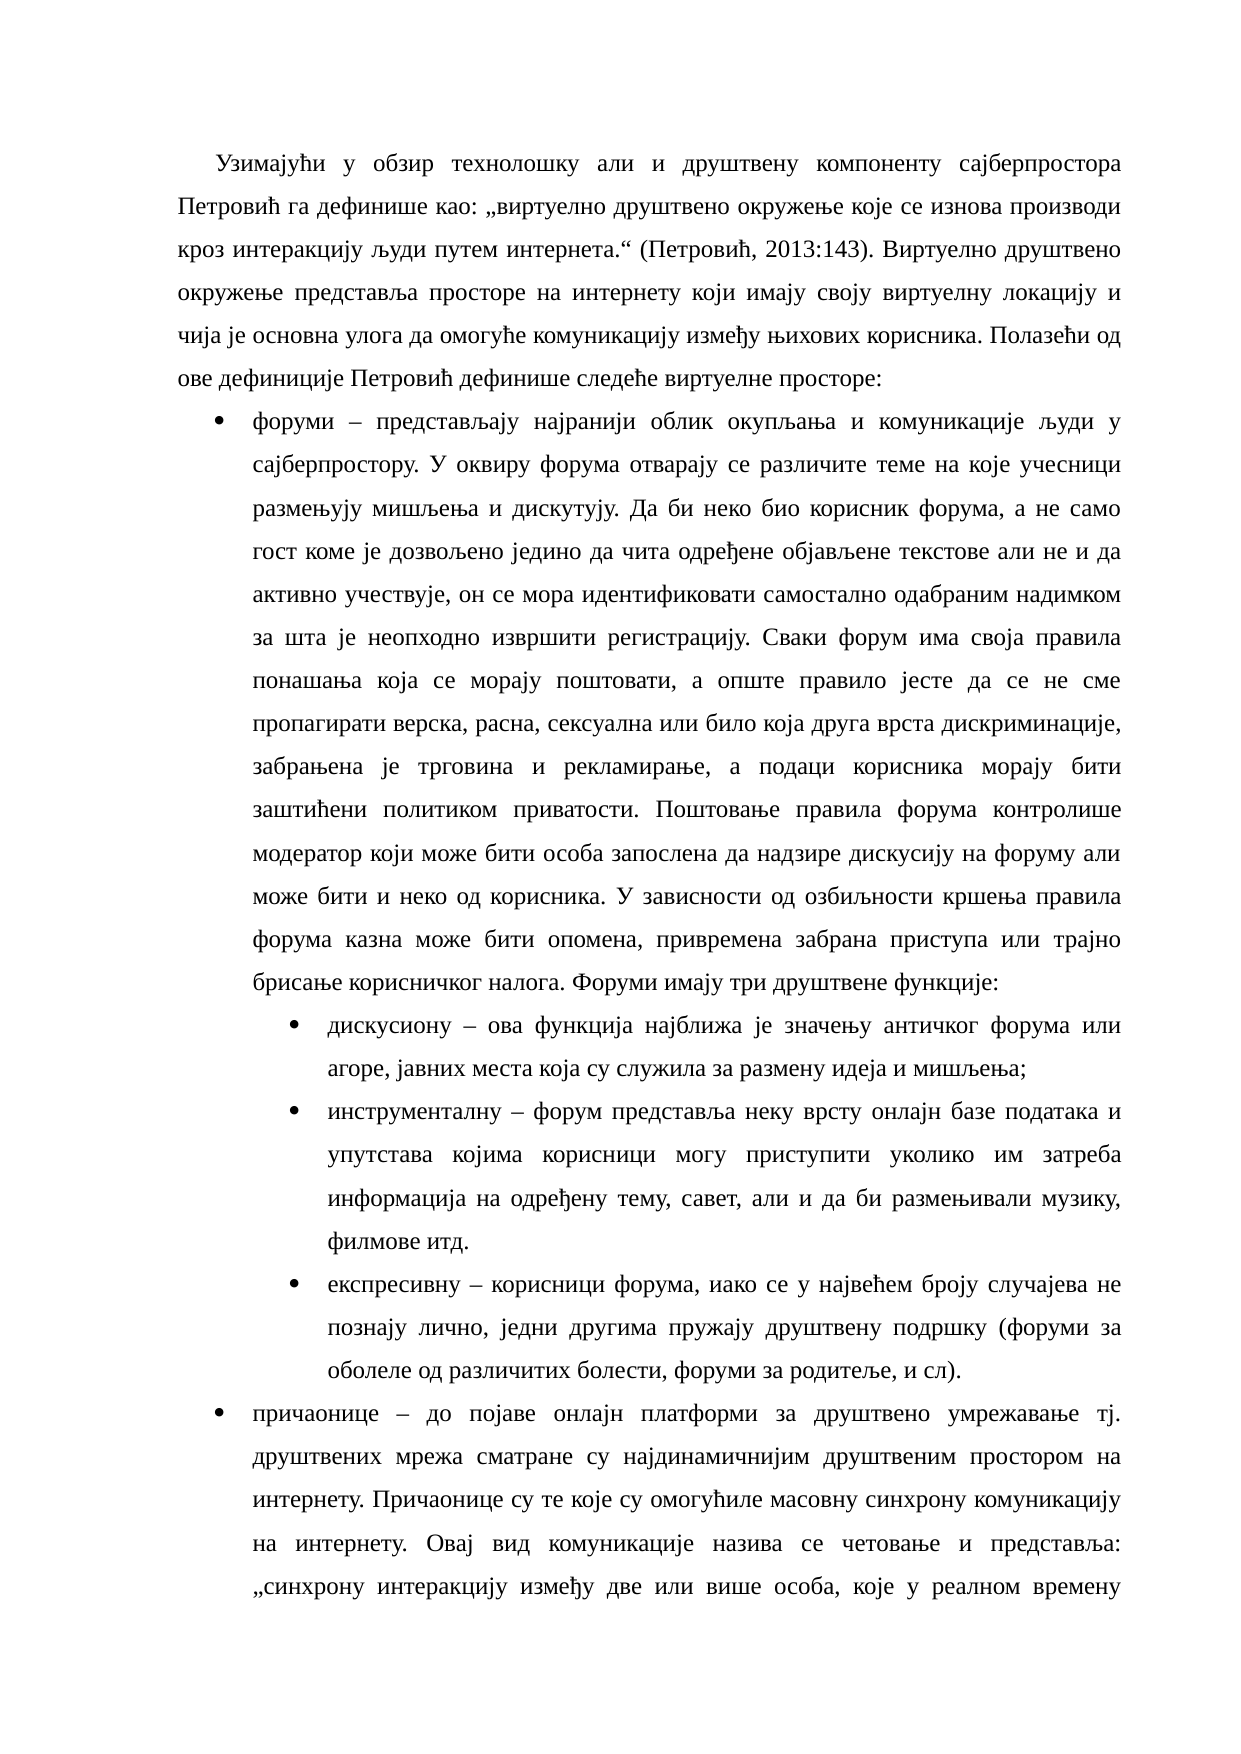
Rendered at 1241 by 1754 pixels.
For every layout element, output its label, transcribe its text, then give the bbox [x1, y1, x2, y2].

list експресивну – корисници форума, иако се у највећем броју случајева не познају лично, једни другима пружају друштвену подршку (форуми за оболеле од различитих болести, форуми за родитеље, и сл). [290, 1269, 1122, 1384]
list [215, 1398, 1122, 1599]
list инструменталну – форум представља неку врсту онлајн базе података и упутстава којима корисници могу приступити уколико им затреба информација на одређену тему, савет, али и да би размењивали музику, филмове итд. [290, 1096, 1122, 1254]
text Узимајући у обзир технолошку али и друштвену компоненту сајберпростора Петровић га дефинише као: „виртуелно друштвено окружење које се изнова производи кроз интеракцију људи путем интернета.“ (Петровић, 2013:143). Виртуелно друштвено окружење представља просторе на интернету који имају своју виртуелну локацију и чија је основна улога да омогуће комуникацију између њихових корисника. Полазећи од ове дефиниције Петровић дефинише следеће виртуелне просторе: [177, 148, 1122, 392]
list дискусиону – ова функција најближа је значењу античког форума или агоре, јавних места која су служила за размену идеја и мишљења; [290, 1010, 1122, 1082]
list форуми – представљају најранији облик окупљања и комуникације људи у сајберпростору. У оквиру форума отварају се различите теме на које учесници размењују мишљења и дискутују. Да би неко био корисник форума, а не само гост коме је дозвољено једино да чита одређене објављене текстове али не и да активно учествује, он се мора идентификовати самостално одабраним надимком за шта је неопходно извршити регистрацију. Сваки форум има своја правила понашања која се морају поштовати, а опште правило јесте да се не сме пропагирати верска, расна, сексуална или било која друга врста дискриминације, забрањена је трговина и рекламирање, а подаци корисника морају бити заштићени политиком приватости. Поштовање правила форума контролише модератор који може бити особа запослена да надзире дискусију на форуму али може бити и неко од корисника. У зависности од озбиљности кршења правила форума казна може бити опомена, привремена забрана приступа или трајно брисање корисничког налога. Форуми имају три друштвене функције: [215, 406, 1122, 996]
